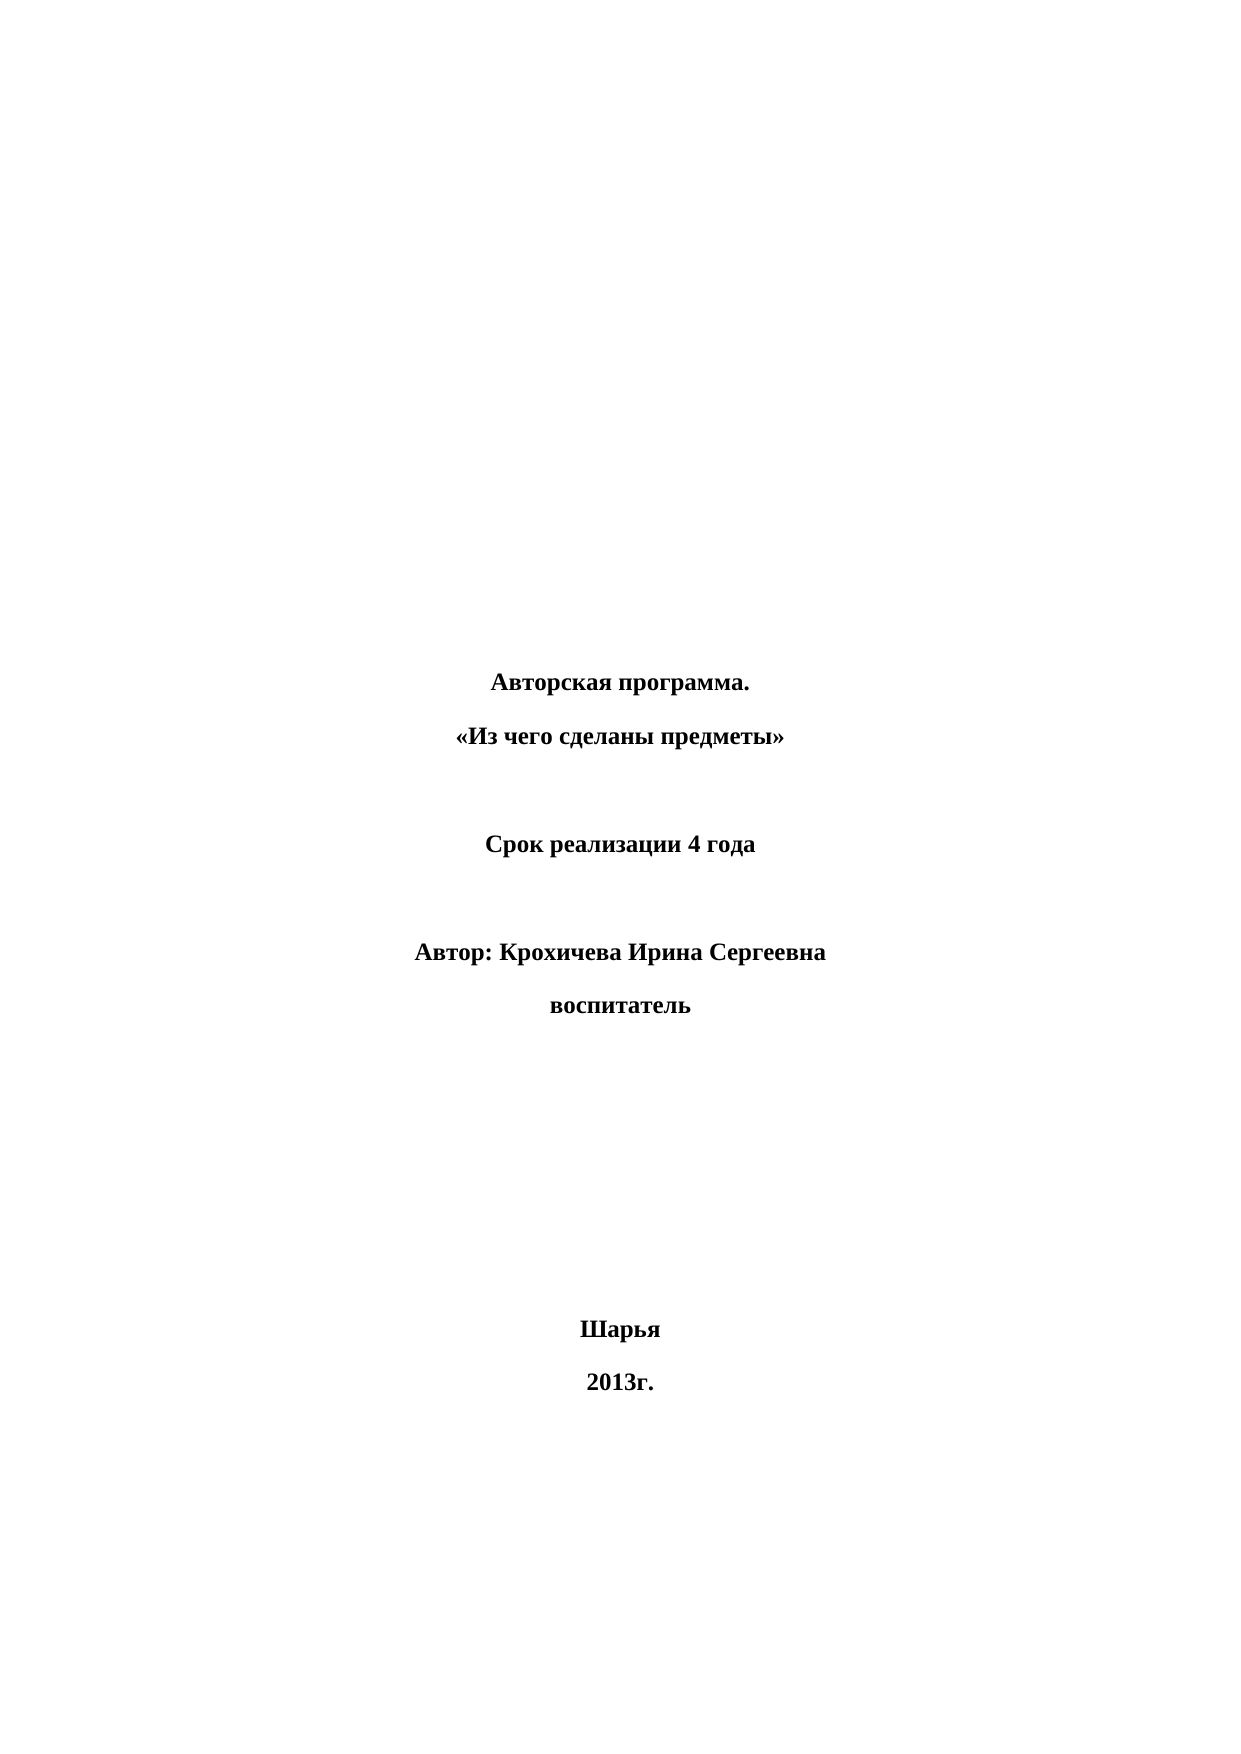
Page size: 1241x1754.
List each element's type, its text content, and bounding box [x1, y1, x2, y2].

text «Из чего сделаны предметы» [75, 721, 1165, 750]
text воспитатель [75, 991, 1165, 1019]
text Срок реализации 4 года [75, 829, 1165, 858]
text Шарья [75, 1314, 1165, 1342]
text Автор: Крохичева Ирина Сергеевна [75, 937, 1165, 965]
text Авторская программа. [75, 667, 1165, 696]
text 2013г. [75, 1367, 1165, 1396]
